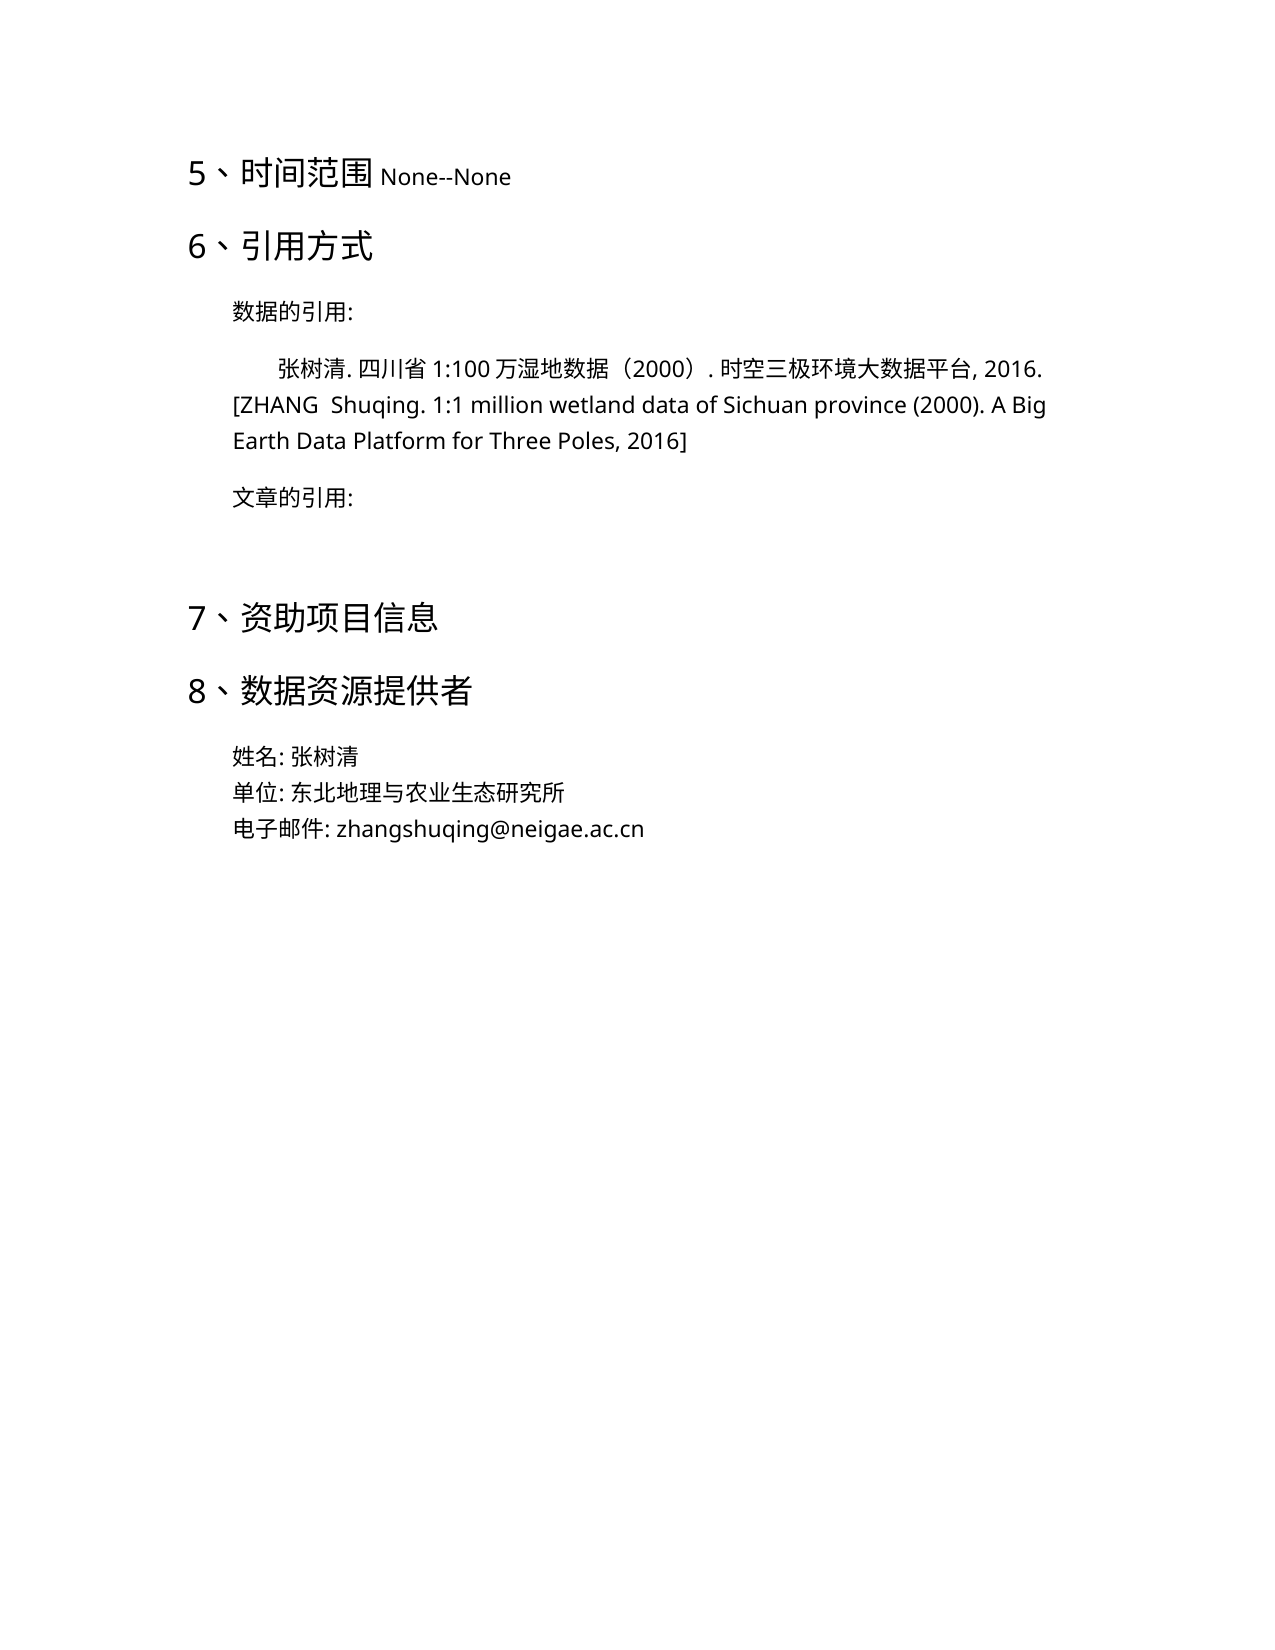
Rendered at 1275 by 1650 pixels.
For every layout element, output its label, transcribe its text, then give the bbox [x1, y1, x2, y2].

text 5、时间范围None--None [187, 150, 1087, 195]
text 张树清. 四川省1:100万湿地数据（2000）. 时空三极环境大数据平台, 2016.[ZHANG Shuqing. 1:1 million wetland data of Sichuan province (2000). A Big Earth Data Platform for Three Poles, 2016] [232, 353, 1087, 456]
text 姓名: 张树清 单位: 东北地理与农业生态研究所 电子邮件: zhangshuqing@neigae.ac.cn [232, 741, 1087, 916]
text 数据的引用: [232, 296, 1087, 327]
text 文章的引用: [232, 481, 1087, 513]
text 8、数据资源提供者 [187, 668, 1087, 713]
text 7、资助项目信息 [187, 595, 1087, 640]
text 6、引用方式 [187, 223, 1087, 268]
